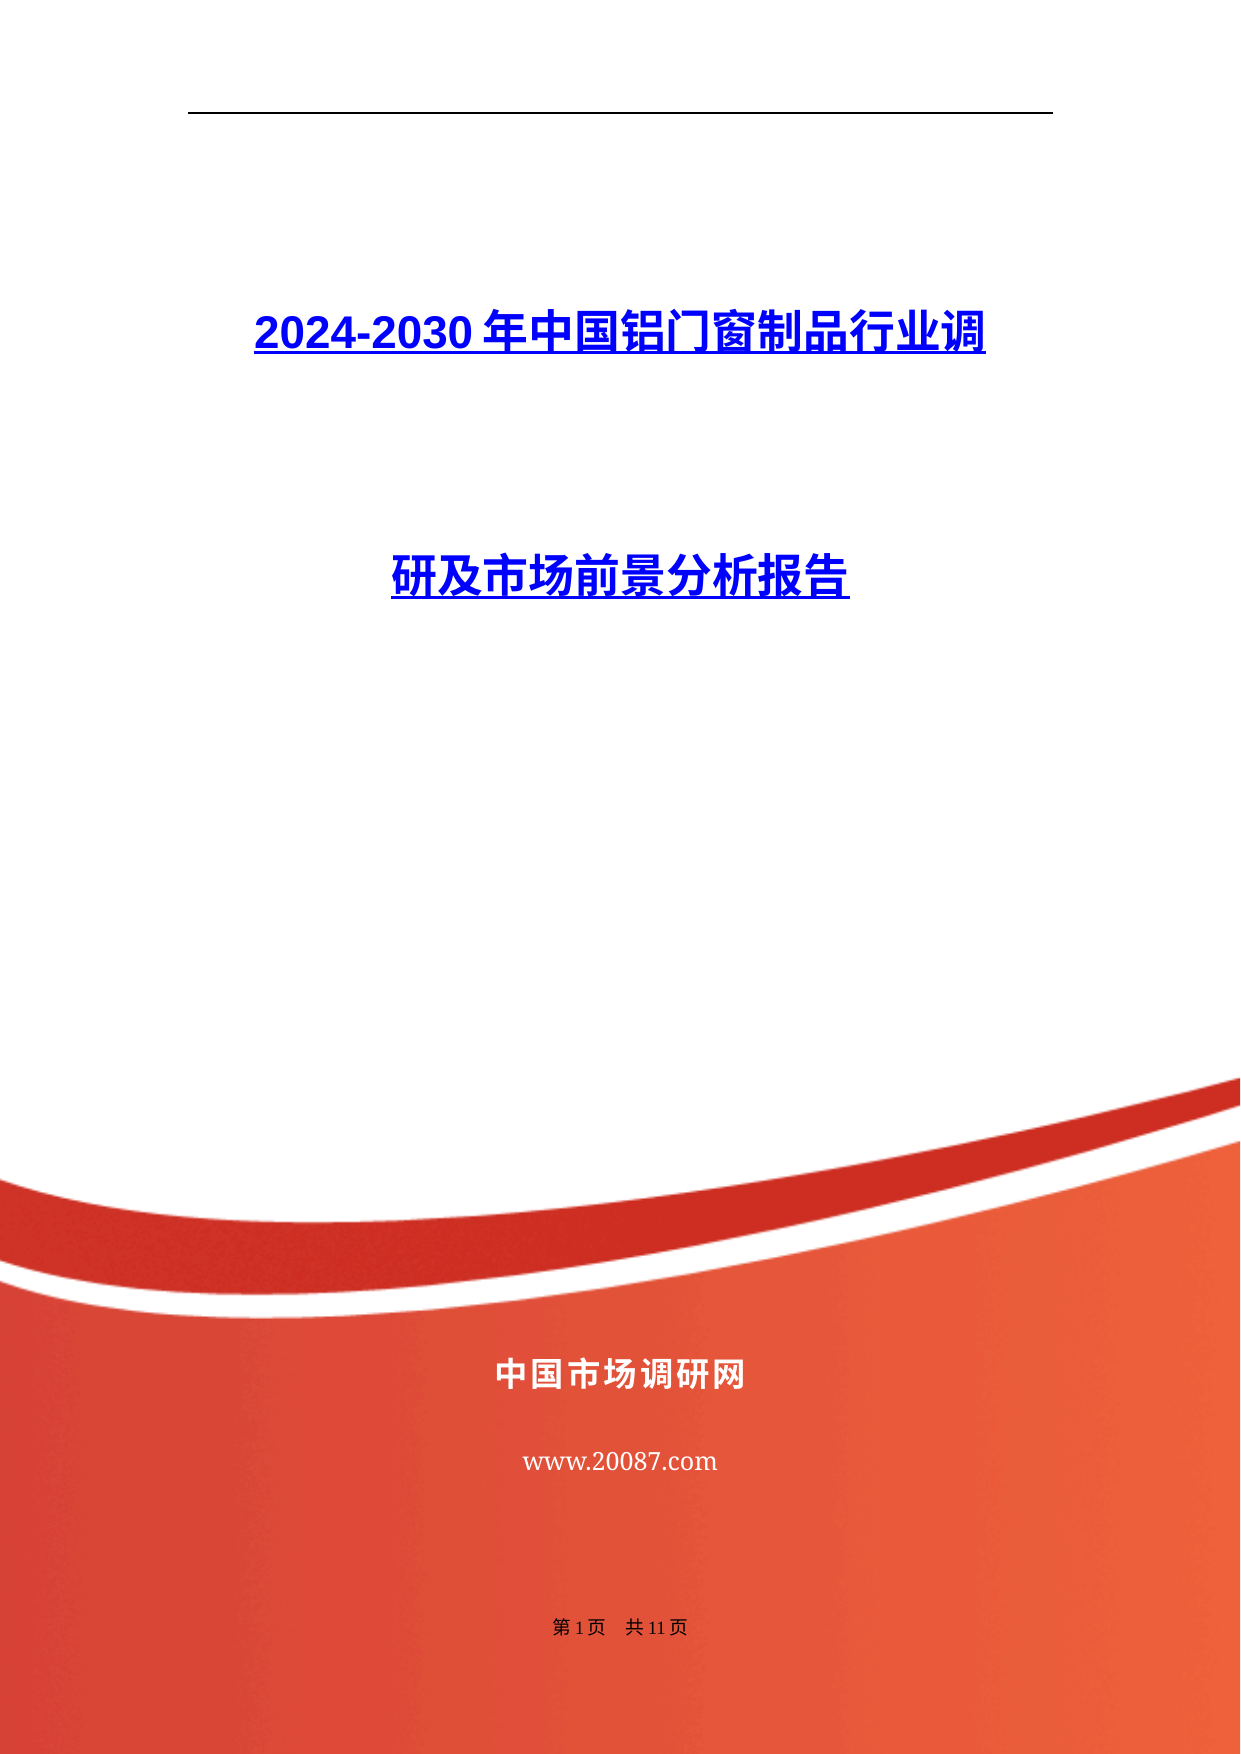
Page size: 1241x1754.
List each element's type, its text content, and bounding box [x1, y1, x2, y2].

table_header 2024-2030年中国铝门窗制品行业调研及市场前景分析报告 [188, 207, 1053, 773]
picture [0, 1006, 1241, 1754]
text www.20087.com [187, 1428, 1053, 1493]
subtitle 中国市场调研网 [187, 1339, 1053, 1404]
